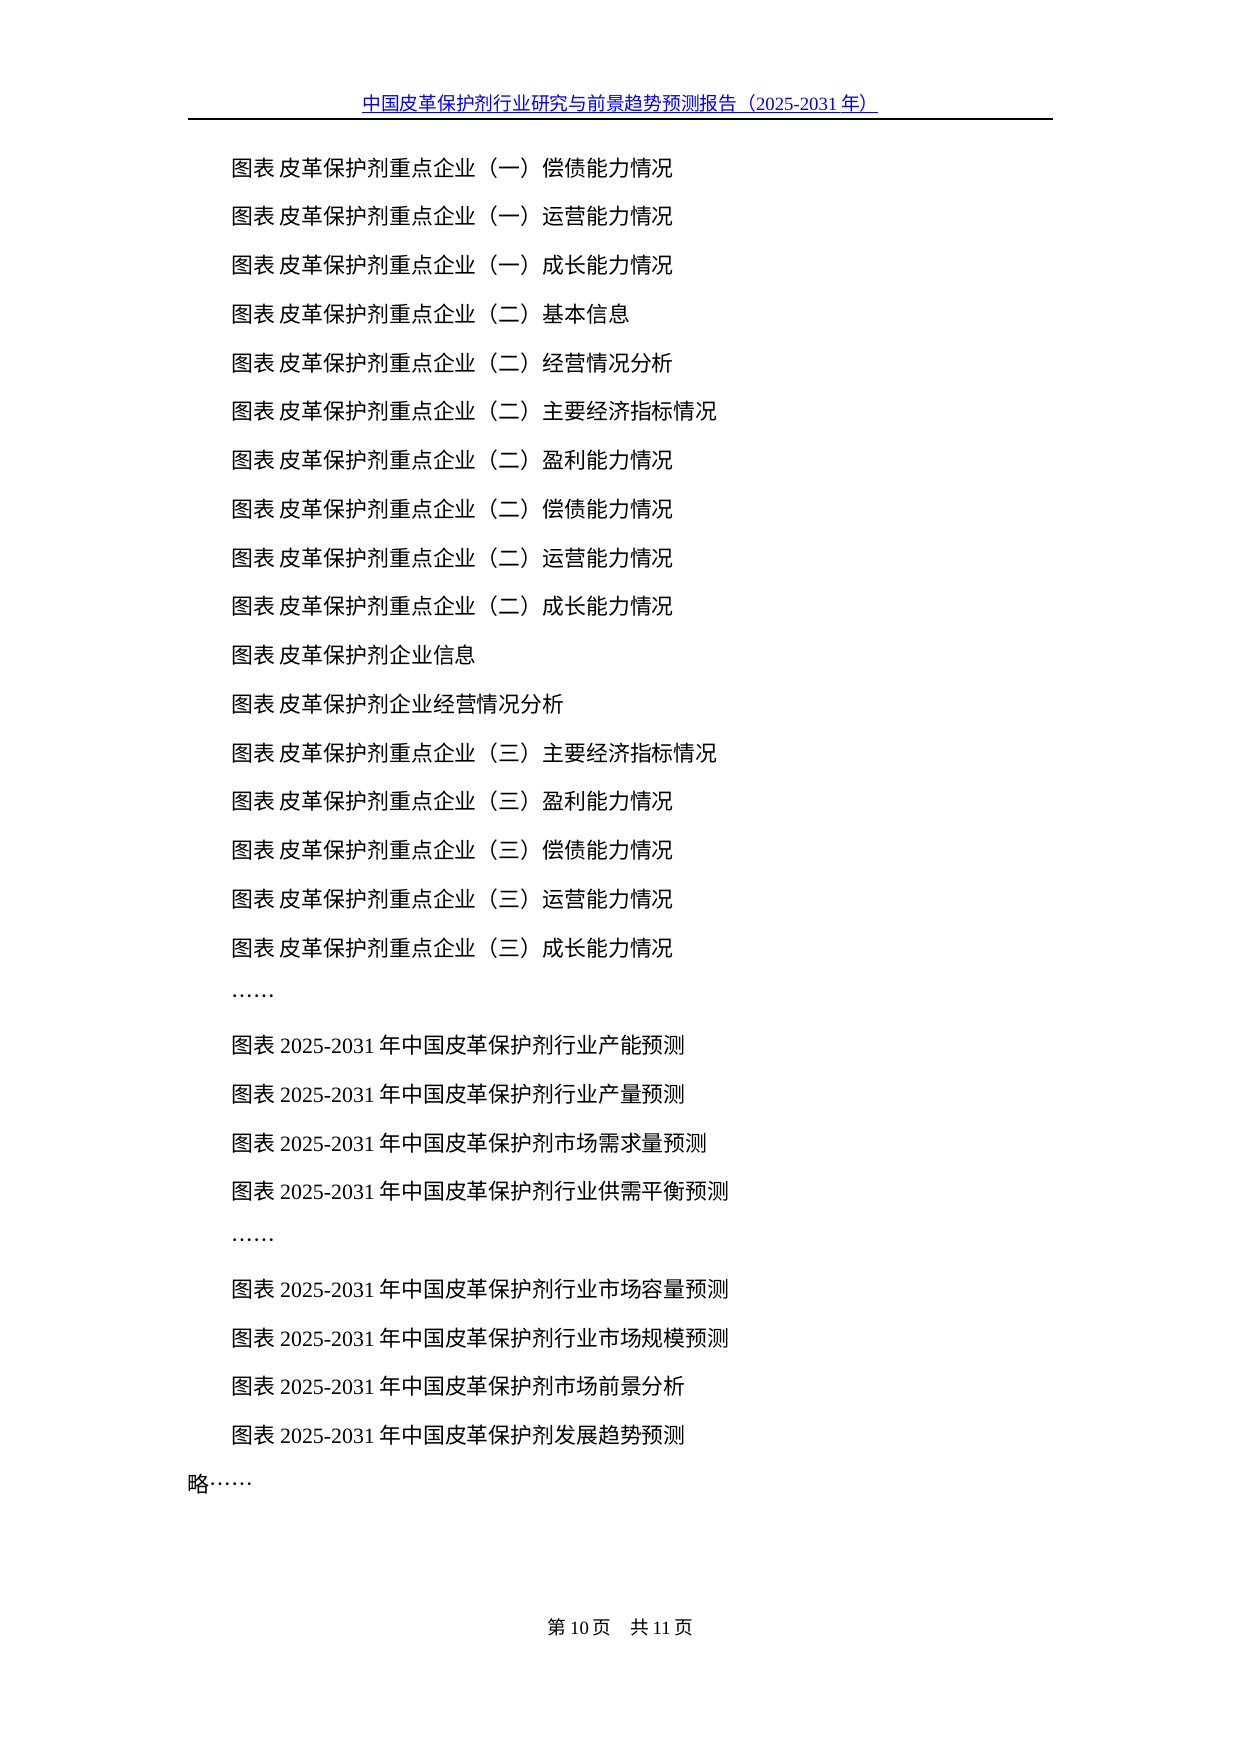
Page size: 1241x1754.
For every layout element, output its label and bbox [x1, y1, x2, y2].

text [187, 150, 1053, 1499]
